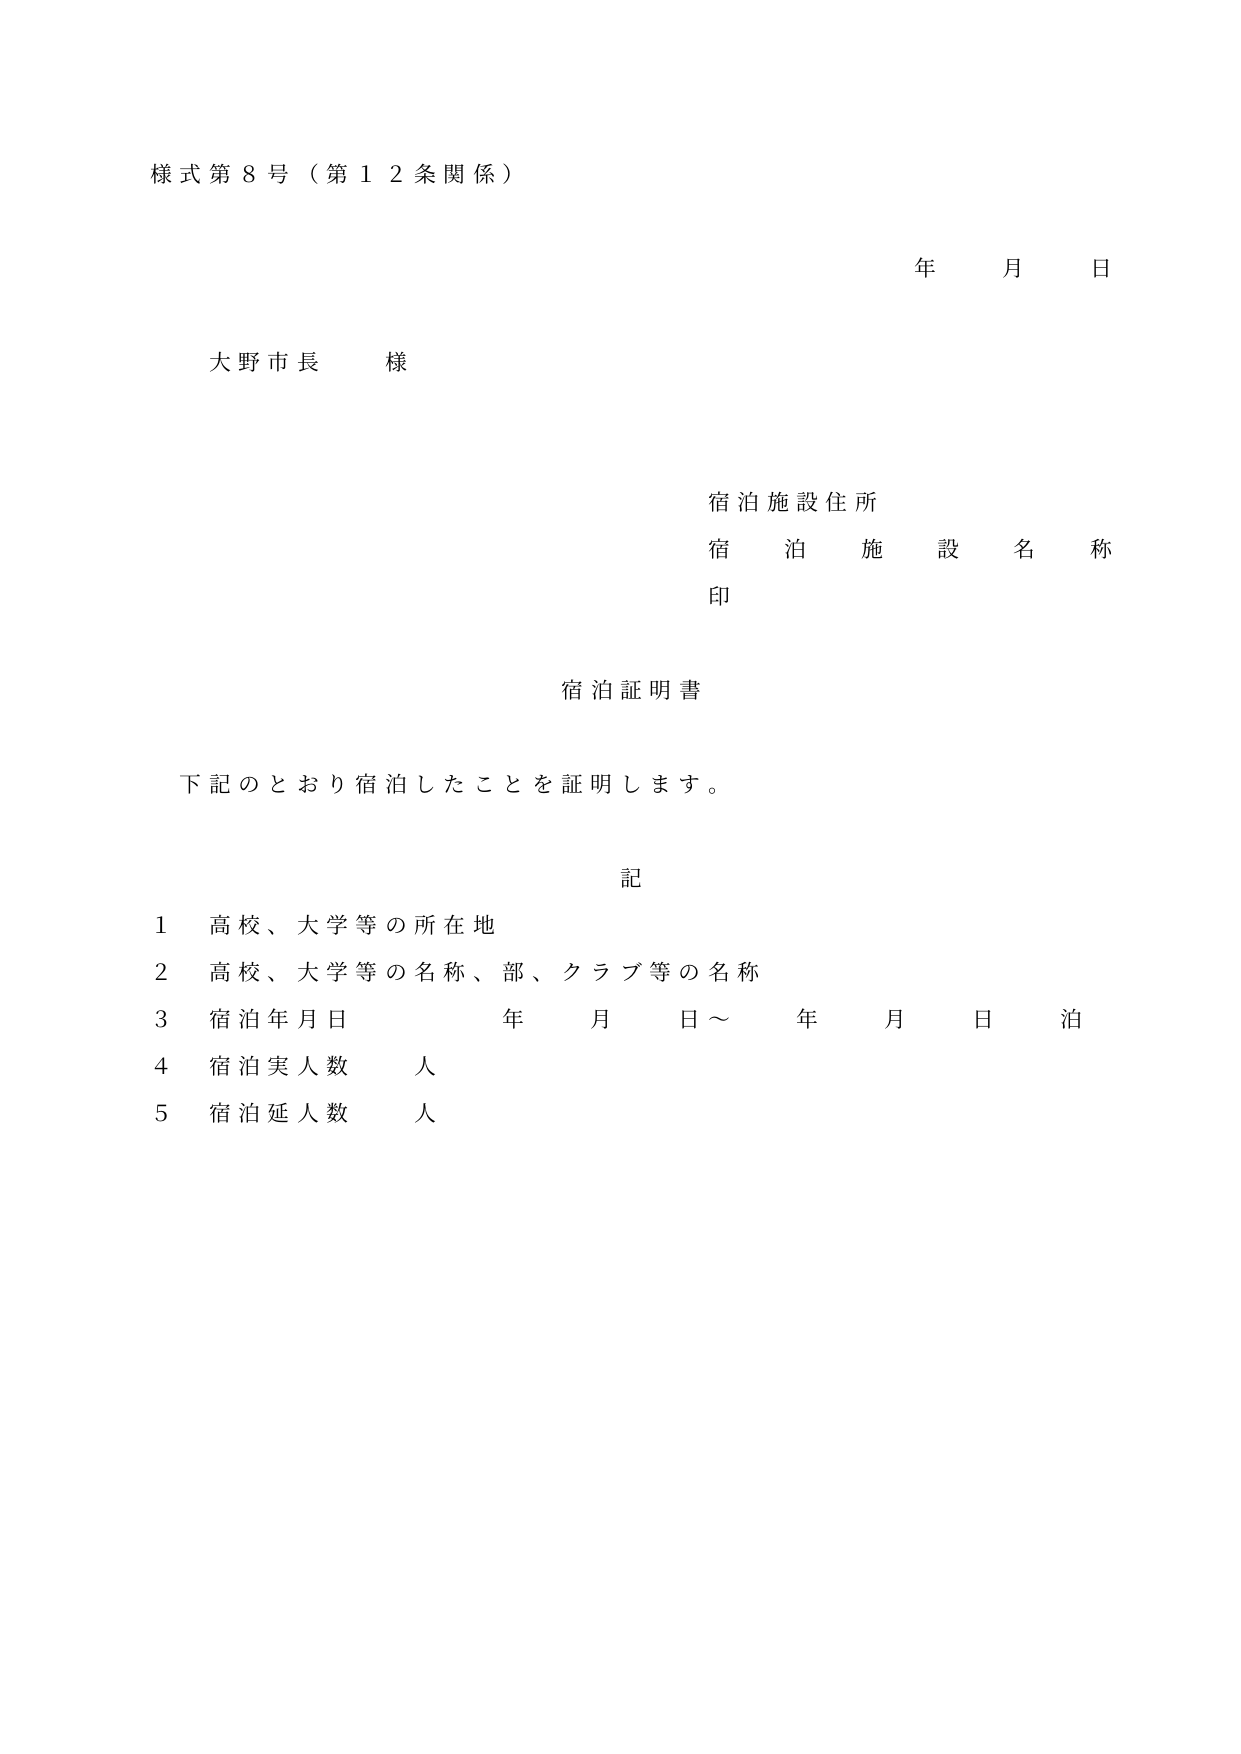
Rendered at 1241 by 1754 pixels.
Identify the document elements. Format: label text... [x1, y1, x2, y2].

text ２ 高校、大学等の名称、部、クラブ等の名称 [150, 948, 1119, 995]
text 様式第８号（第１２条関係） [150, 149, 1119, 196]
text １ 高校、大学等の所在地 [150, 901, 1119, 948]
text 宿泊施設名称 印 [703, 525, 1119, 619]
text ４ 宿泊実人数 人 [150, 1042, 1119, 1089]
text 下記のとおり宿泊したことを証明します。 [150, 760, 1119, 807]
text 宿泊証明書 [150, 666, 1119, 713]
text 年 月 日 [150, 243, 1119, 290]
text ５ 宿泊延人数 人 [150, 1089, 1119, 1136]
text 長 様 [150, 337, 1119, 384]
text ３ 宿泊年月日 年 月 日～ 年 月 日 泊 [150, 995, 1119, 1042]
text 宿泊施設住所 [703, 478, 1119, 525]
text 記 [150, 854, 1119, 901]
